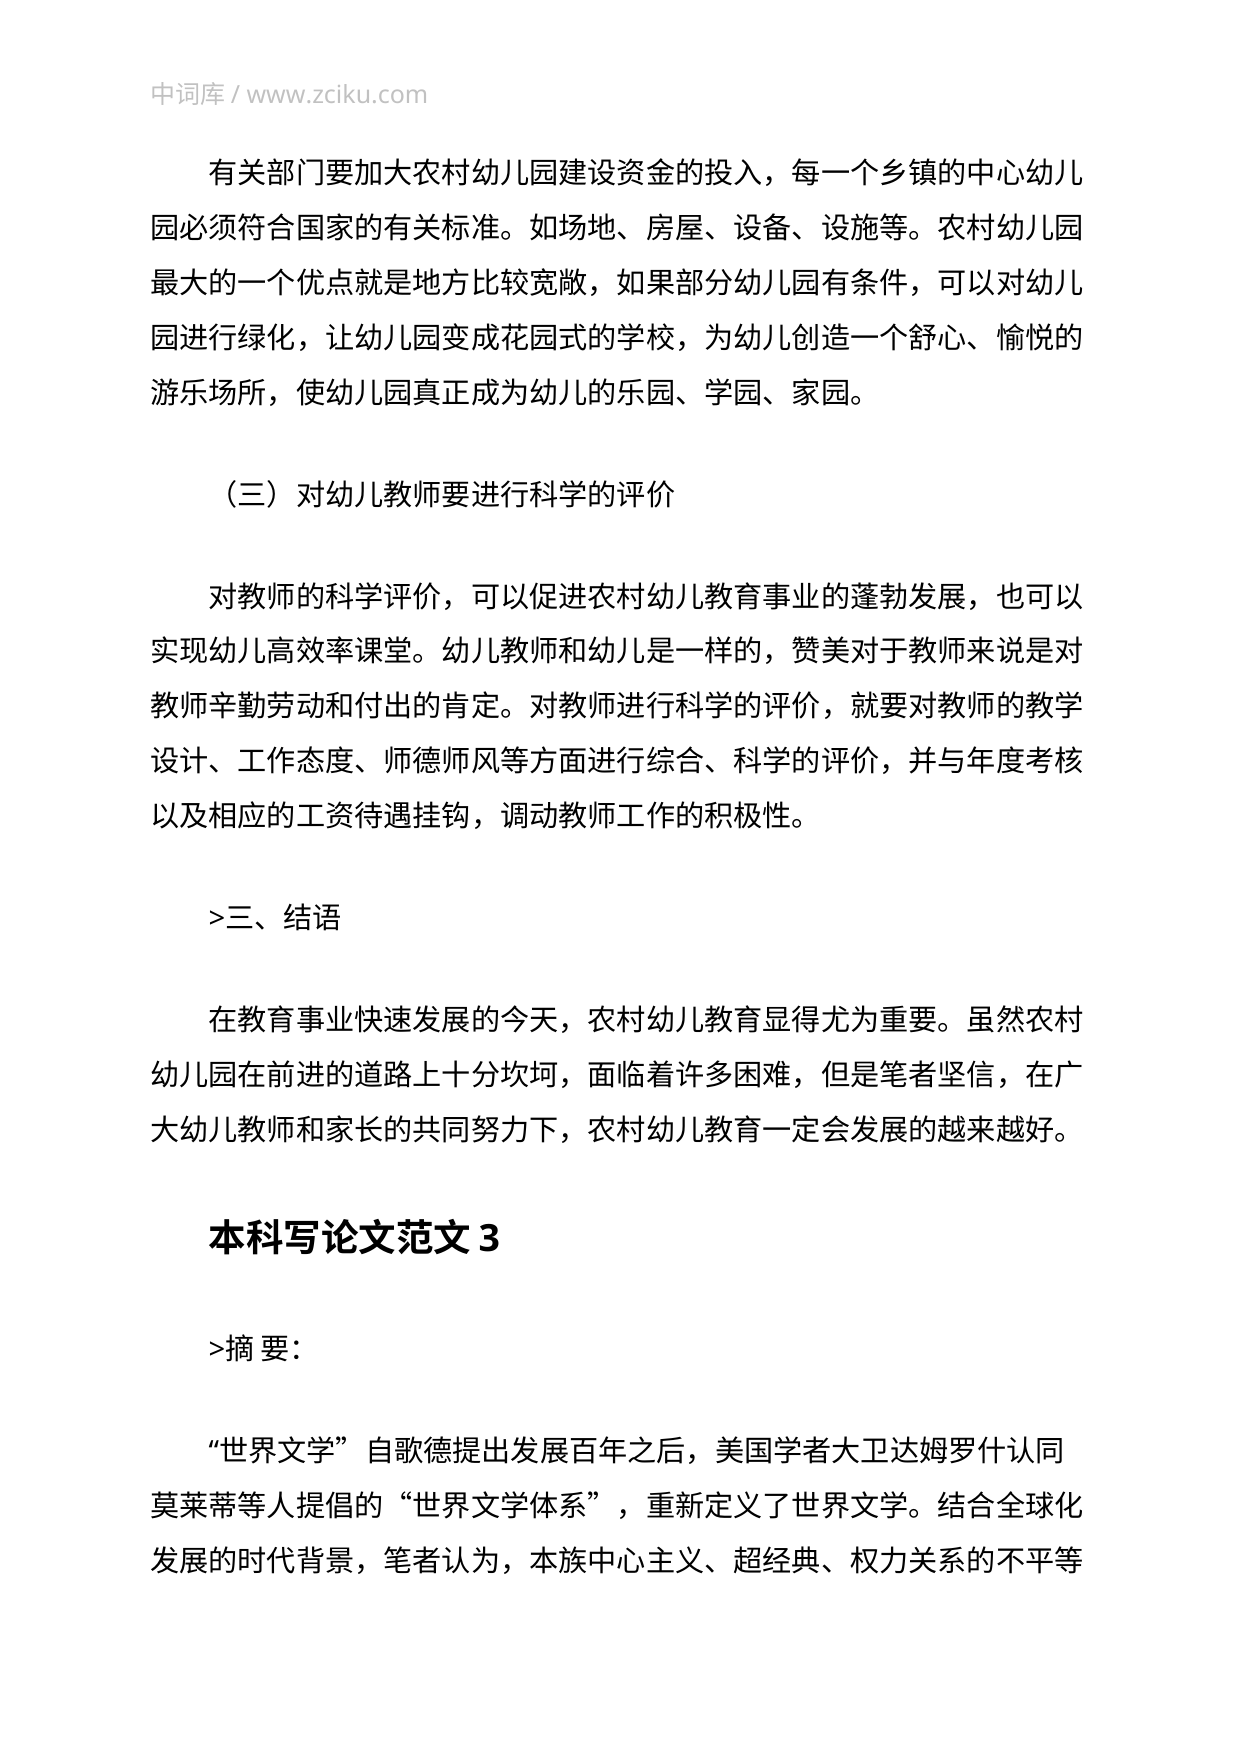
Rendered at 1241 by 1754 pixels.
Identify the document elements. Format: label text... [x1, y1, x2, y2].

text 本科写论文范文3 [150, 1208, 1090, 1262]
text >摘 要： [150, 1326, 1090, 1368]
text 在教育事业快速发展的今天，农村幼儿教育显得尤为重要。虽然农村幼儿园在前进的道路上十分坎坷，面临着许多困难，但是笔者坚信，在广大幼儿教师和家长的共同努力下，农村幼儿教育一定会发展的越来越好。 [150, 996, 1090, 1148]
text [150, 1428, 1090, 1580]
text >三、结语 [150, 894, 1090, 937]
text 对教师的科学评价，可以促进农村幼儿教育事业的蓬勃发展，也可以实现幼儿高效率课堂。幼儿教师和幼儿是一样的，赞美对于教师来说是对教师辛勤劳动和付出的肯定。对教师进行科学的评价，就要对教师的教学设计、工作态度、师德师风等方面进行综合、科学的评价，并与年度考核以及相应的工资待遇挂钩，调动教师工作的积极性。 [150, 573, 1090, 835]
text （三）对幼儿教师要进行科学的评价 [150, 471, 1090, 514]
text 有关部门要加大农村幼儿园建设资金的投入，每一个乡镇的中心幼儿园必须符合国家的有关标准。如场地、房屋、设备、设施等。农村幼儿园最大的一个优点就是地方比较宽敞，如果部分幼儿园有条件，可以对幼儿园进行绿化，让幼儿园变成花园式的学校，为幼儿创造一个舒心、愉悦的游乐场所，使幼儿园真正成为幼儿的乐园、学园、家园。 [150, 150, 1090, 412]
